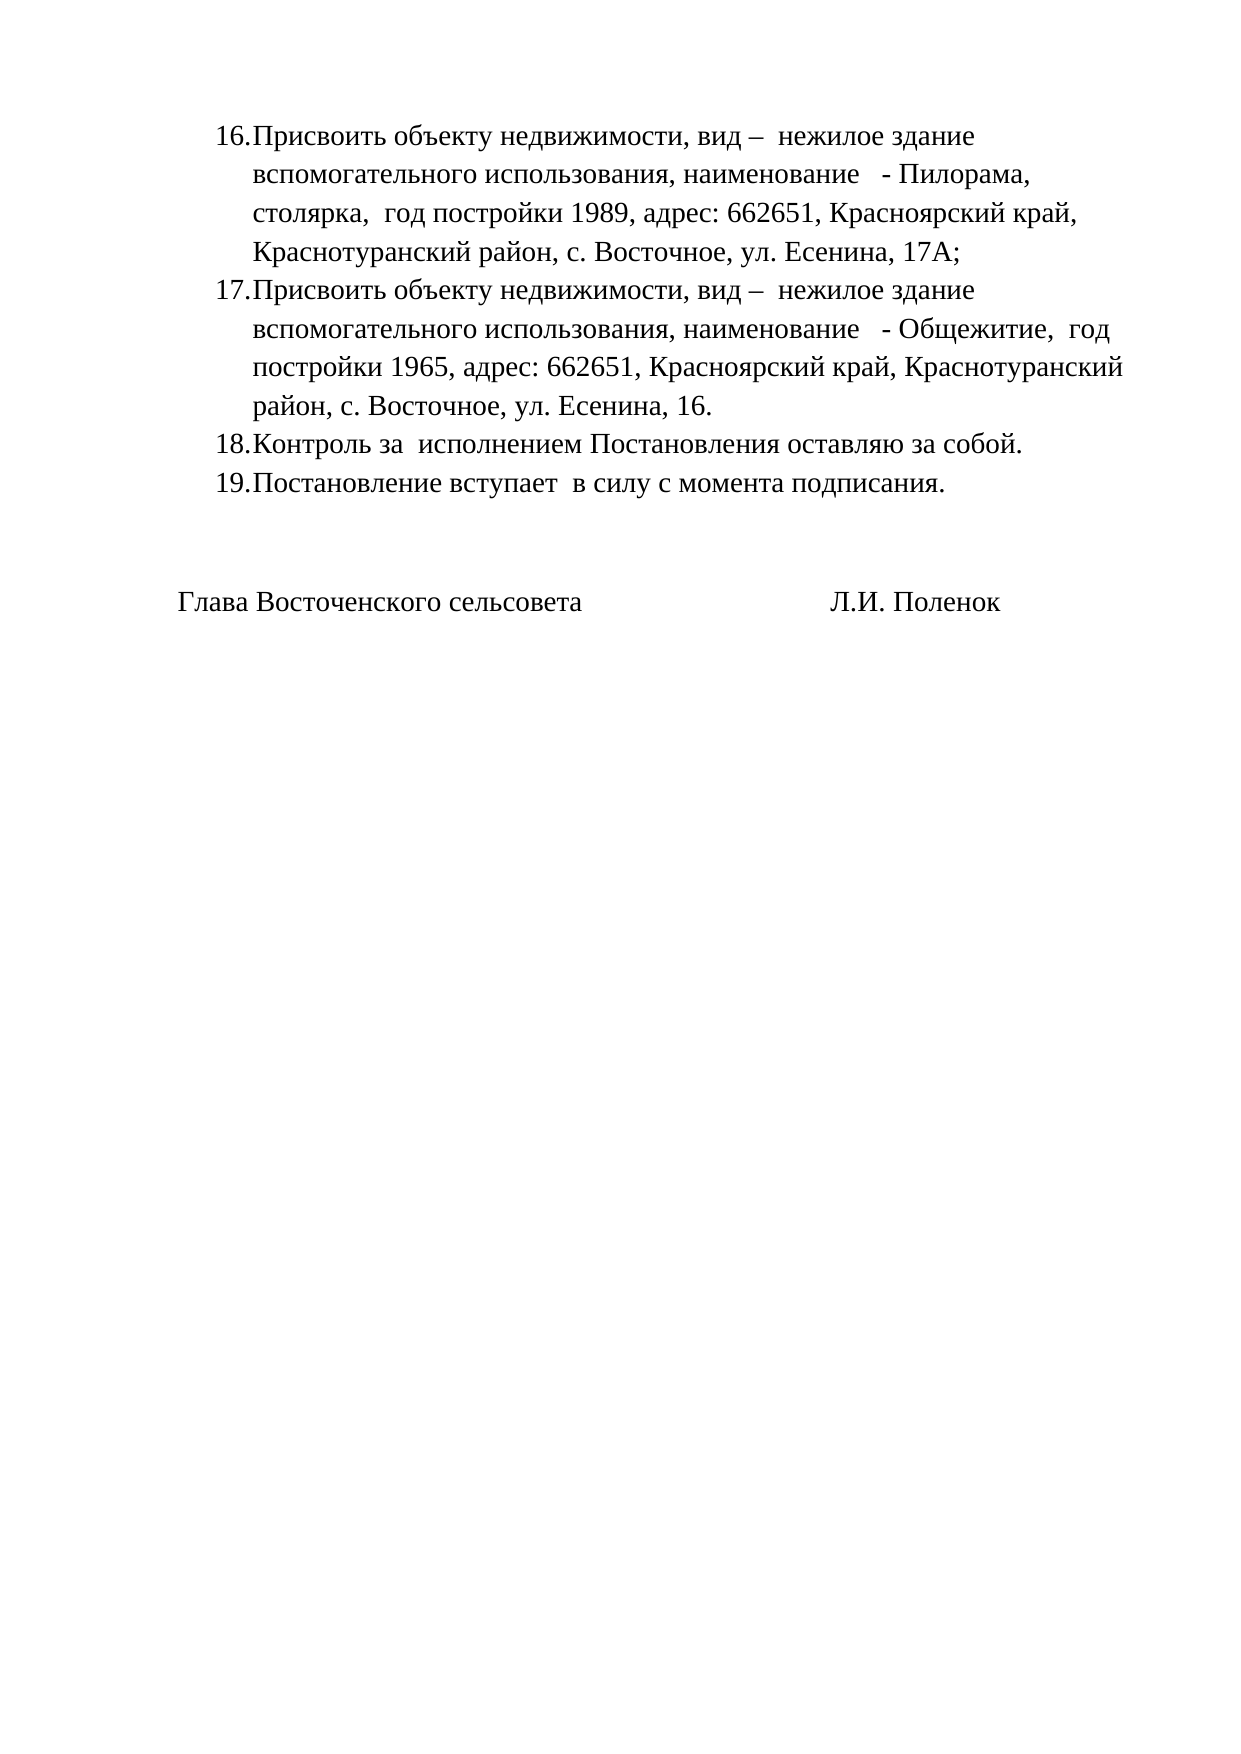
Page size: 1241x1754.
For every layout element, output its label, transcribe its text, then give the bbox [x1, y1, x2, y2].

text Глава Восточенского сельсовета Л.И. Поленок [177, 584, 1152, 617]
list Присвоить объекту недвижимости, вид – нежилое здание вспомогательного использования, наименование - Пилорама, столярка, год постройки 1989, адрес: 662651, Красноярский край, Краснотуранский район, с. Восточное, ул. Есенина, 17А; [215, 118, 1152, 267]
list Постановление вступает в силу с момента подписания. [215, 465, 1152, 498]
list Присвоить объекту недвижимости, вид – нежилое здание вспомогательного использования, наименование - Общежитие, год постройки 1965, адрес: 662651, Красноярский край, Краснотуранский район, с. Восточное, ул. Есенина, 16. [215, 272, 1152, 421]
list Контроль за исполнением Постановления оставляю за собой. [215, 426, 1152, 460]
